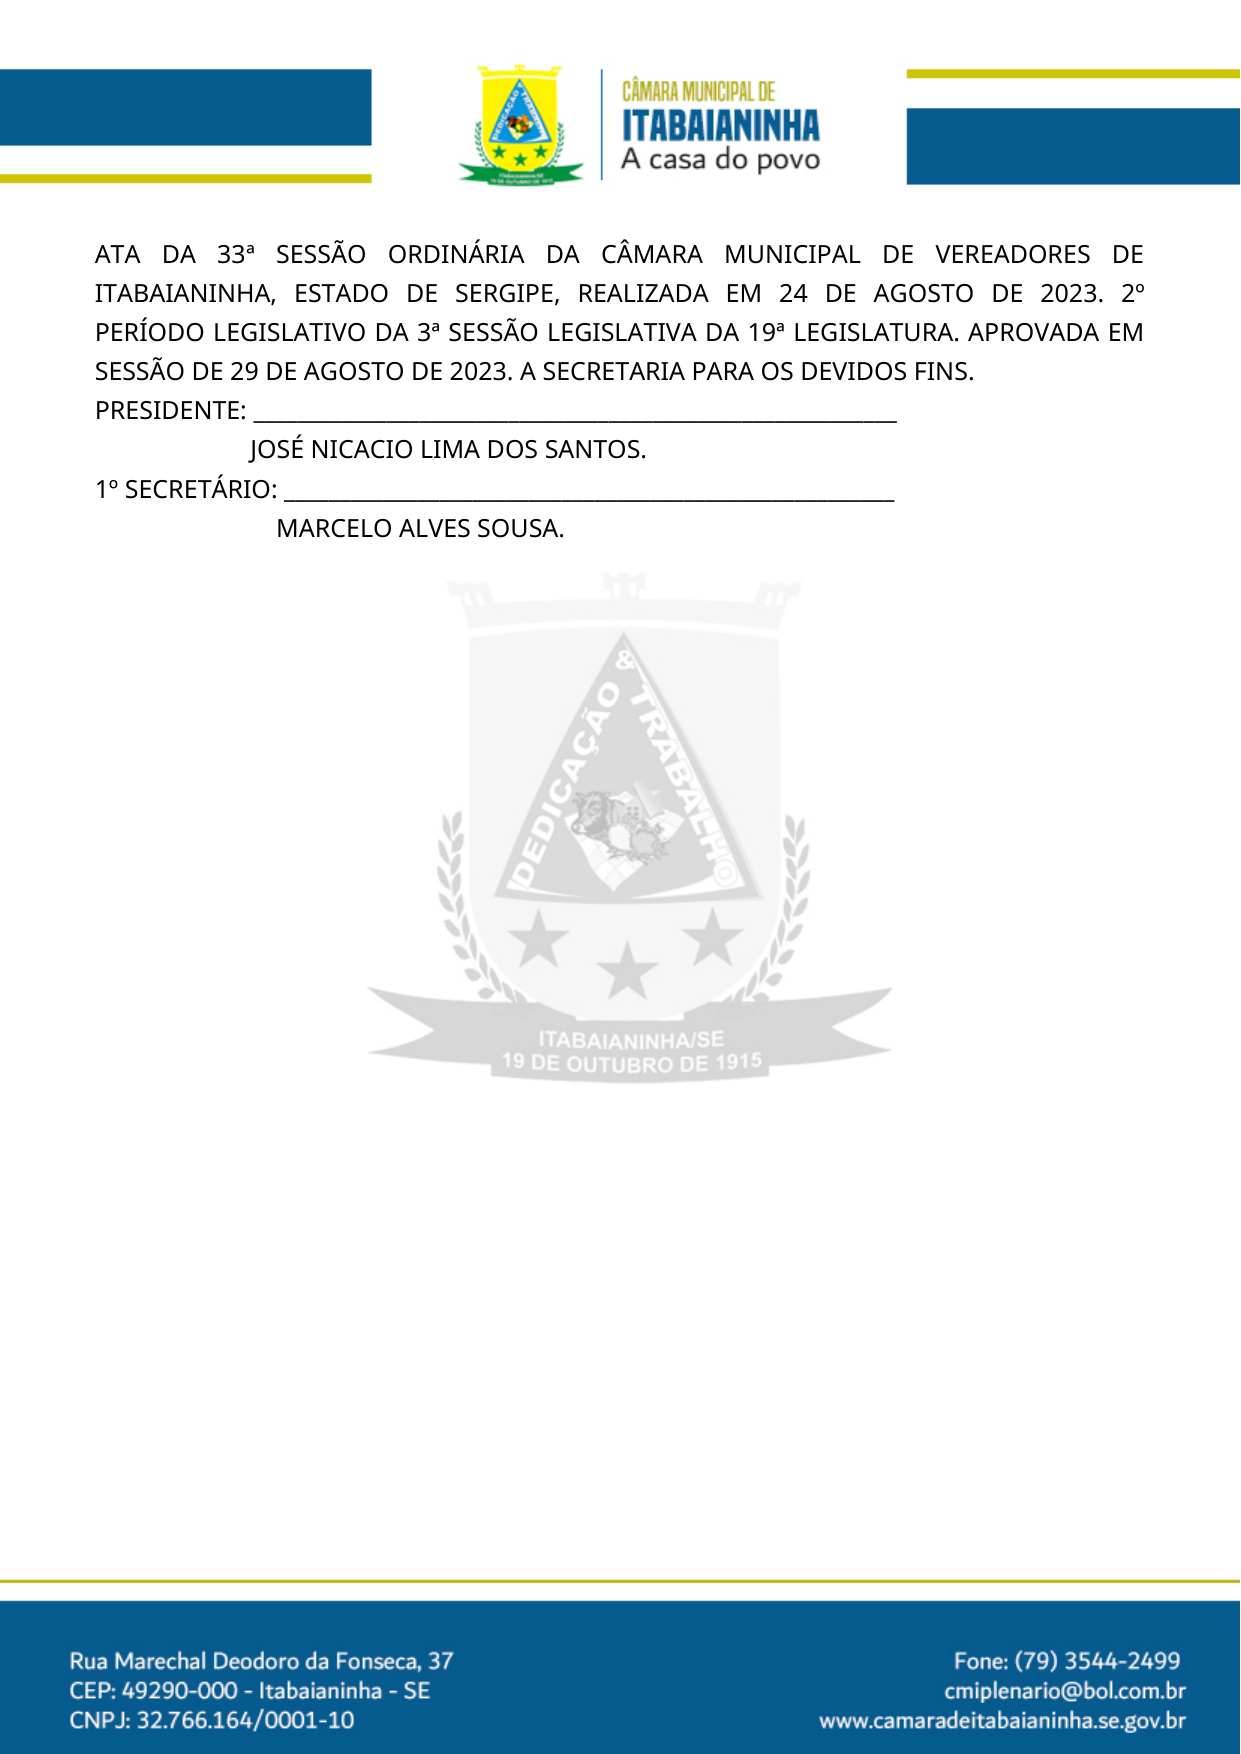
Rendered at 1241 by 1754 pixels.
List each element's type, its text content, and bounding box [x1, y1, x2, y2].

text MARCELO ALVES SOUSA. [94, 510, 1146, 544]
picture [0, 23, 1240, 1754]
text JOSÉ NICACIO LIMA DOS SANTOS. [94, 432, 1152, 466]
text 1º SECRETÁRIO: _______________________________________________________ [94, 471, 1146, 505]
text ATA DA 33ª SESSÃO ORDINÁRIA DA CÂMARA MUNICIPAL DE VEREADORES DE ITABAIANINHA, ESTADO DE SERGIPE, REALIZADA EM 24 DE AGOSTO DE 2023. 2º PERÍODO LEGISLATIVO DA 3ª SESSÃO LEGISLATIVA DA 19ª LEGISLATURA. APROVADA EM SESSÃO DE 29 DE AGOSTO DE 2023. A SECRETARIA PARA OS DEVIDOS FINS. [94, 236, 1146, 388]
text PRESIDENTE: __________________________________________________________ [94, 393, 1152, 427]
